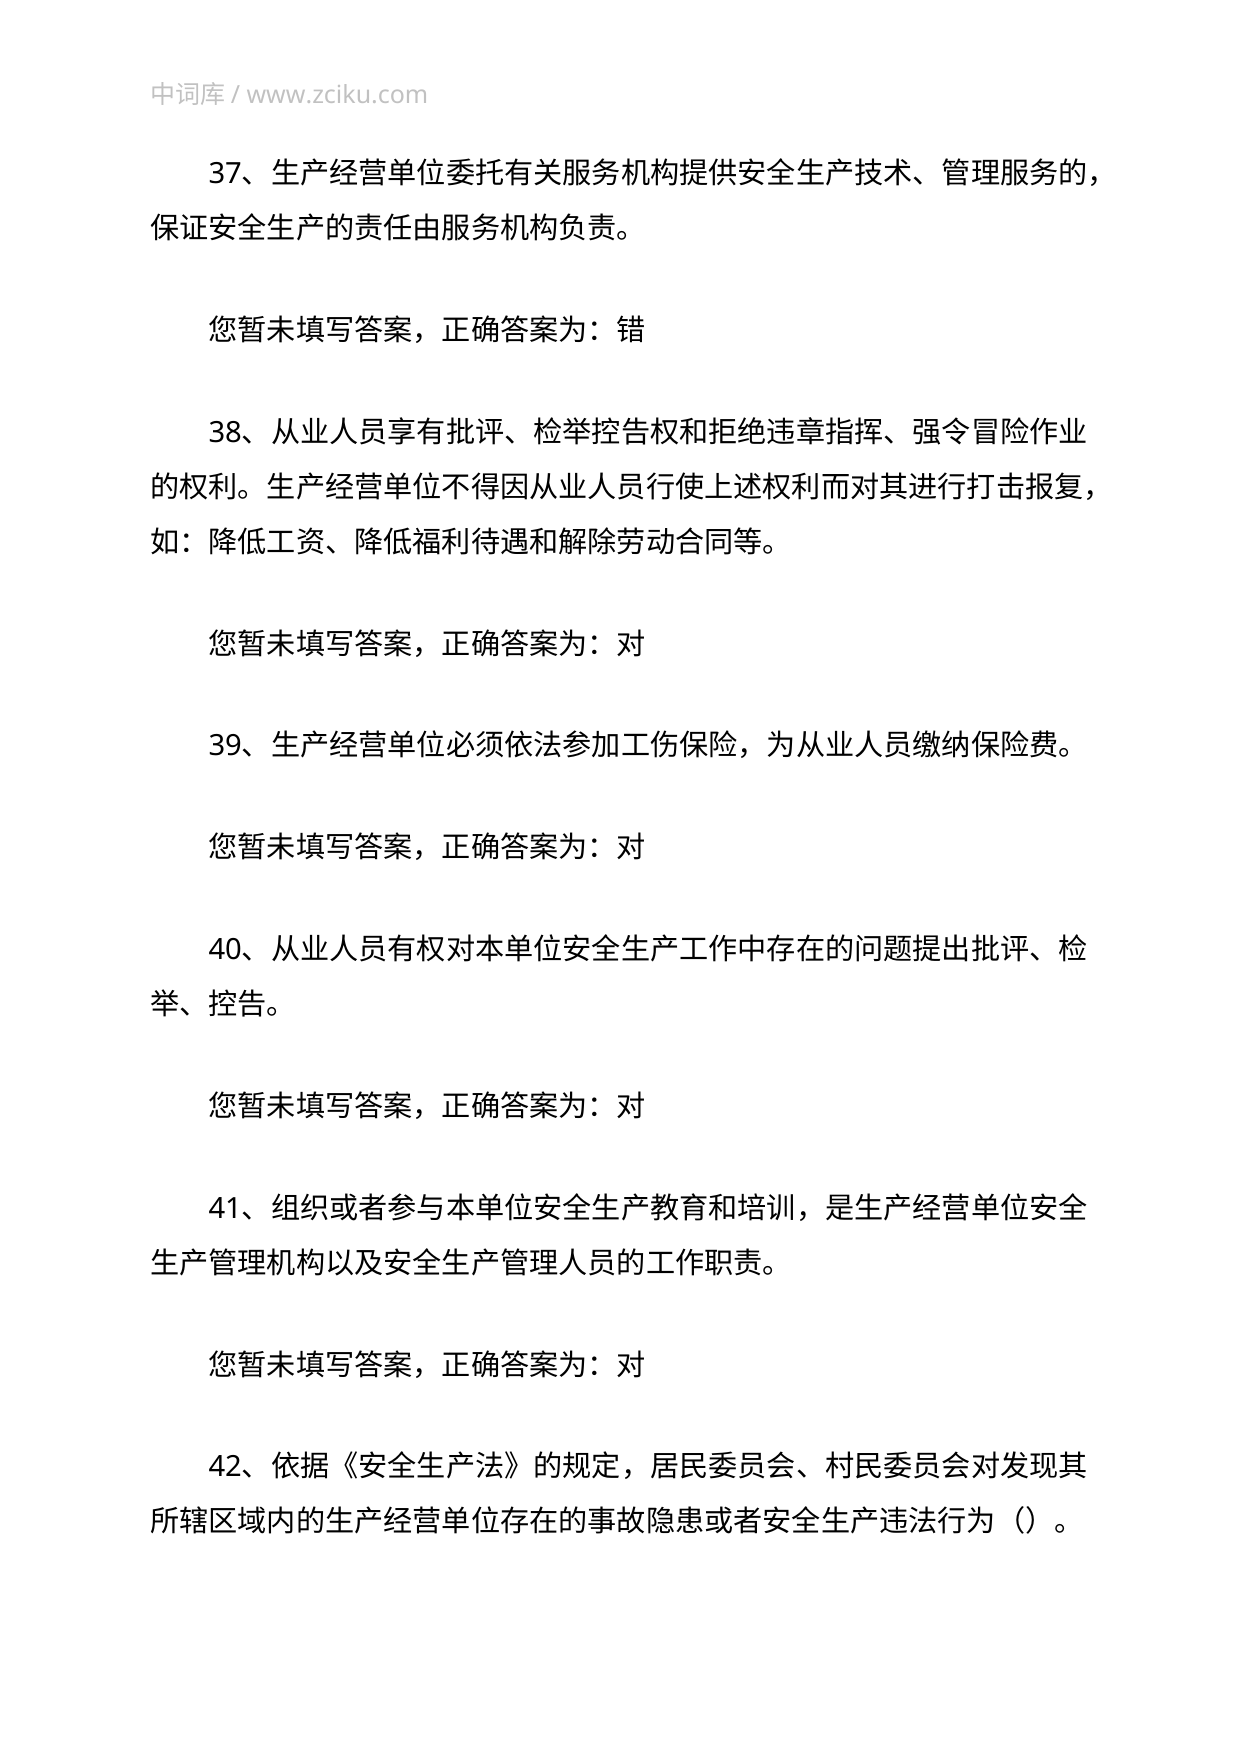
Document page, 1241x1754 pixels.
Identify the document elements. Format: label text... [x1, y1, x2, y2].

text 您暂未填写答案，正确答案为：对 [150, 1341, 1090, 1383]
text 41、组织或者参与本单位安全生产教育和培训，是生产经营单位安全生产管理机构以及安全生产管理人员的工作职责。 [150, 1184, 1090, 1282]
text 37、生产经营单位委托有关服务机构提供安全生产技术、管理服务的，保证安全生产的责任由服务机构负责。 [150, 150, 1090, 247]
text 您暂未填写答案，正确答案为：对 [150, 1082, 1090, 1125]
text 38、从业人员享有批评、检举控告权和拒绝违章指挥、强令冒险作业的权利。生产经营单位不得因从业人员行使上述权利而对其进行打击报复，如：降低工资、降低福利待遇和解除劳动合同等。 [150, 408, 1090, 561]
text 42、依据《安全生产法》的规定，居民委员会、村民委员会对发现其所辖区域内的生产经营单位存在的事故隐患或者安全生产违法行为（）。 [150, 1443, 1090, 1540]
text 39、生产经营单位必须依法参加工伤保险，为从业人员缴纳保险费。 [150, 722, 1090, 764]
text 40、从业人员有权对本单位安全生产工作中存在的问题提出批评、检举、控告。 [150, 926, 1090, 1023]
text 您暂未填写答案，正确答案为：错 [150, 307, 1090, 349]
text 您暂未填写答案，正确答案为：对 [150, 824, 1090, 866]
text 您暂未填写答案，正确答案为：对 [150, 620, 1090, 662]
